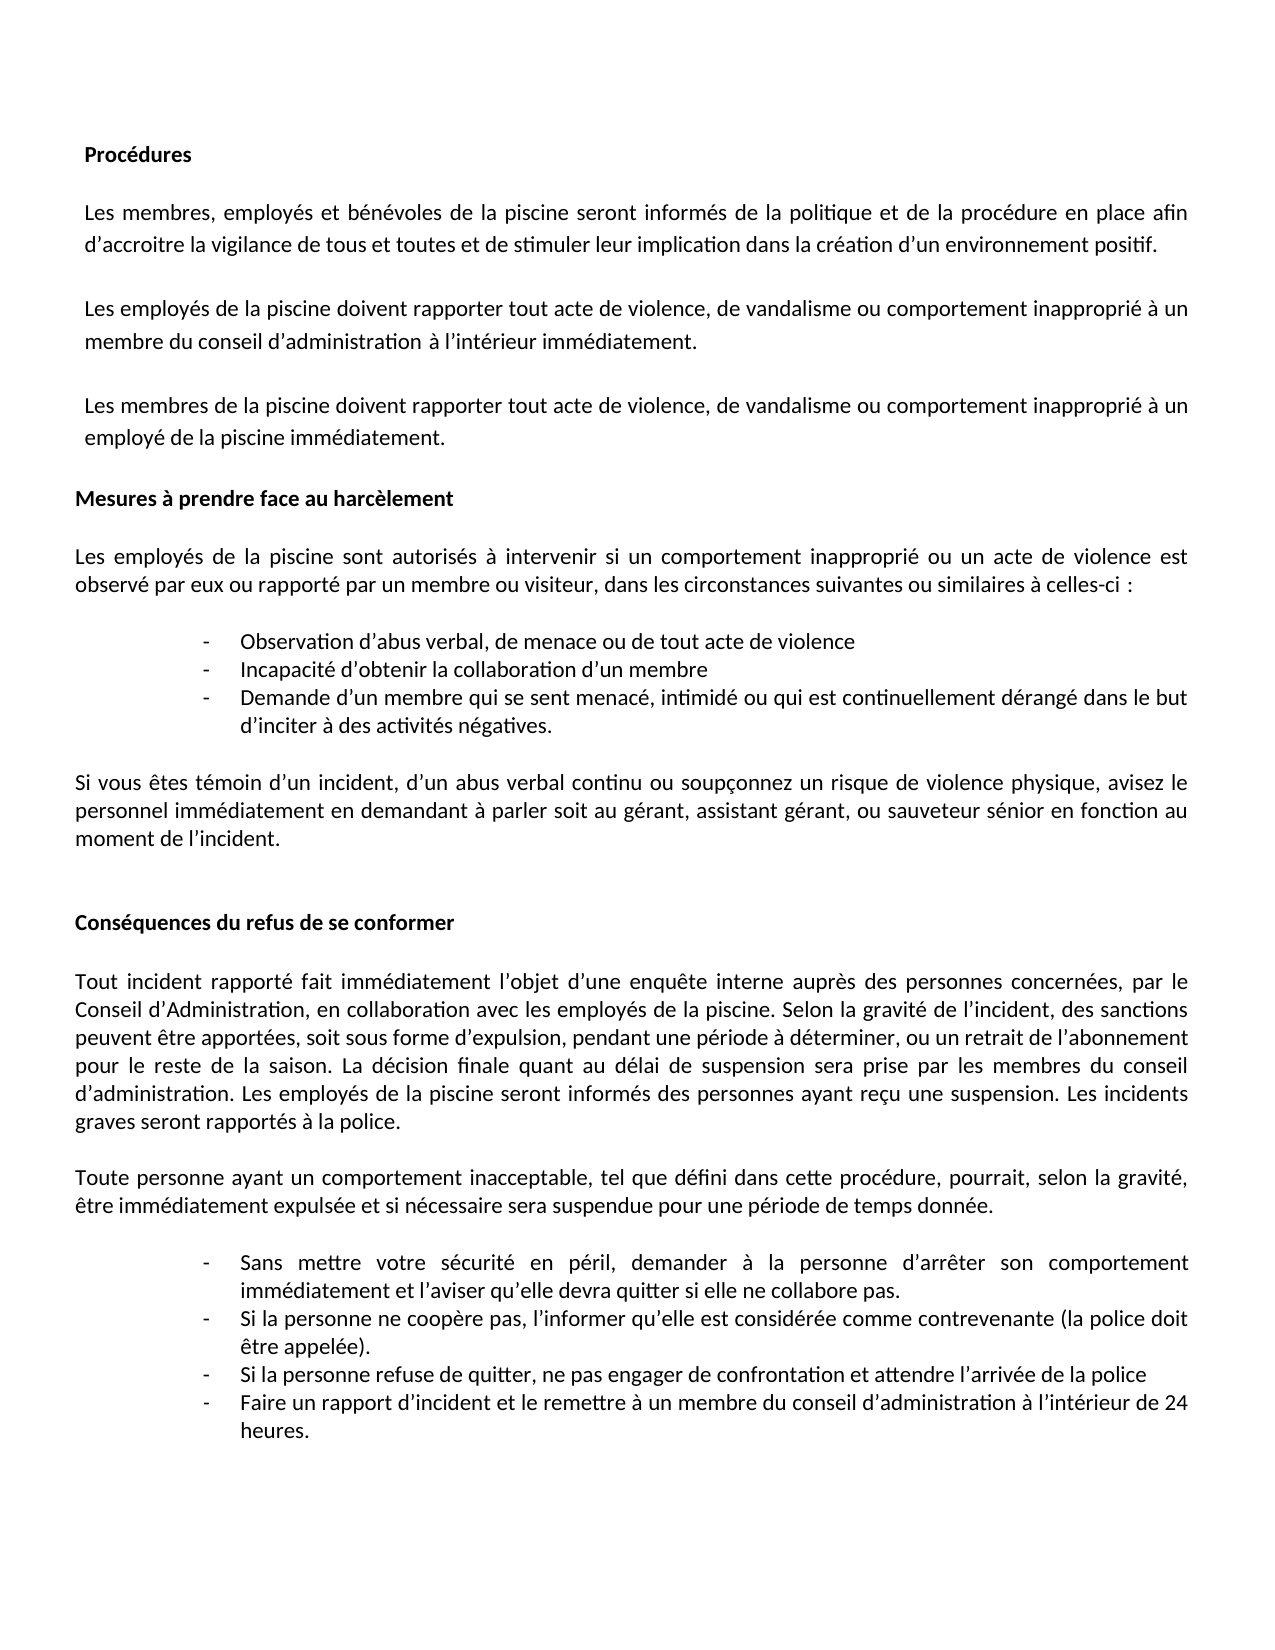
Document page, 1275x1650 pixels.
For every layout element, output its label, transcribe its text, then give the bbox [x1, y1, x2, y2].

list Si la personne refuse de quitter, ne pas engager de confrontation et attendre l’arrivée de la police [203, 1360, 1191, 1388]
list Si la personne ne coopère pas, l’informer qu’elle est considérée comme contrevenante (la police doit être appelée). [203, 1304, 1191, 1360]
text Conséquences du refus de se conformer [75, 908, 1191, 938]
list Faire un rapport d’incident et le remettre à un membre du conseil d’administration à l’intérieur de 24 heures. [203, 1388, 1191, 1444]
list Demande d’un membre qui se sent menacé, intimidé ou qui est continuellement dérangé dans le but d’inciter à des activités négatives. [203, 683, 1191, 739]
text Procédures [84, 140, 1191, 170]
text Tout incident rapporté fait immédiatement l’objet d’une enquête interne auprès des personnes concernées, par le Conseil d’Administration, en collaboration avec les employés de la piscine. Selon la gravité de l’incident, des sanctions peuvent être apportées, soit sous forme d’expulsion, pendant une période à déterminer, ou un retrait de l’abonnement pour le reste de la saison. La décision finale quant au délai de suspension sera prise par les membres du conseil d’administration. Les employés de la piscine seront informés des personnes ayant reçu une suspension. Les incidents graves seront rapportés à la police. [75, 939, 1191, 1135]
text Les employés de la piscine sont autorisés à intervenir si un comportement inapproprié ou un acte de violence est observé par eux ou rapporté par un membre ou visiteur, dans les circonstances suivantes ou similaires à celles-ci : [75, 542, 1191, 598]
text Les employés de la piscine doivent rapporter tout acte de violence, de vandalisme ou comportement inapproprié à un membre du conseil d’administration à l’intérieur immédiatement. [84, 294, 1191, 355]
text Les membres, employés et bénévoles de la piscine seront informés de la politique et de la procédure en place afin d’accroitre la vigilance de tous et toutes et de stimuler leur implication dans la création d’un environnement positif. [84, 198, 1191, 258]
text Mesures à prendre face au harcèlement [75, 484, 1191, 514]
list Sans mettre votre sécurité en péril, demander à la personne d’arrêter son comportement immédiatement et l’aviser qu’elle devra quitter si elle ne collabore pas. [203, 1248, 1191, 1304]
list Observation d’abus verbal, de menace ou de tout acte de violence [203, 627, 1191, 655]
text Toute personne ayant un comportement inacceptable, tel que défini dans cette procédure, pourrait, selon la gravité, être immédiatement expulsée et si nécessaire sera suspendue pour une période de temps donnée. [75, 1163, 1191, 1219]
list Incapacité d’obtenir la collaboration d’un membre [203, 655, 1191, 683]
text Si vous êtes témoin d’un incident, d’un abus verbal continu ou soupçonnez un risque de violence physique, avisez le personnel immédiatement en demandant à parler soit au gérant, assistant gérant, ou sauveteur sénior en fonction au moment de l’incident. [75, 768, 1191, 852]
text Les membres de la piscine doivent rapporter tout acte de violence, de vandalisme ou comportement inapproprié à un employé de la piscine immédiatement. [84, 391, 1191, 451]
